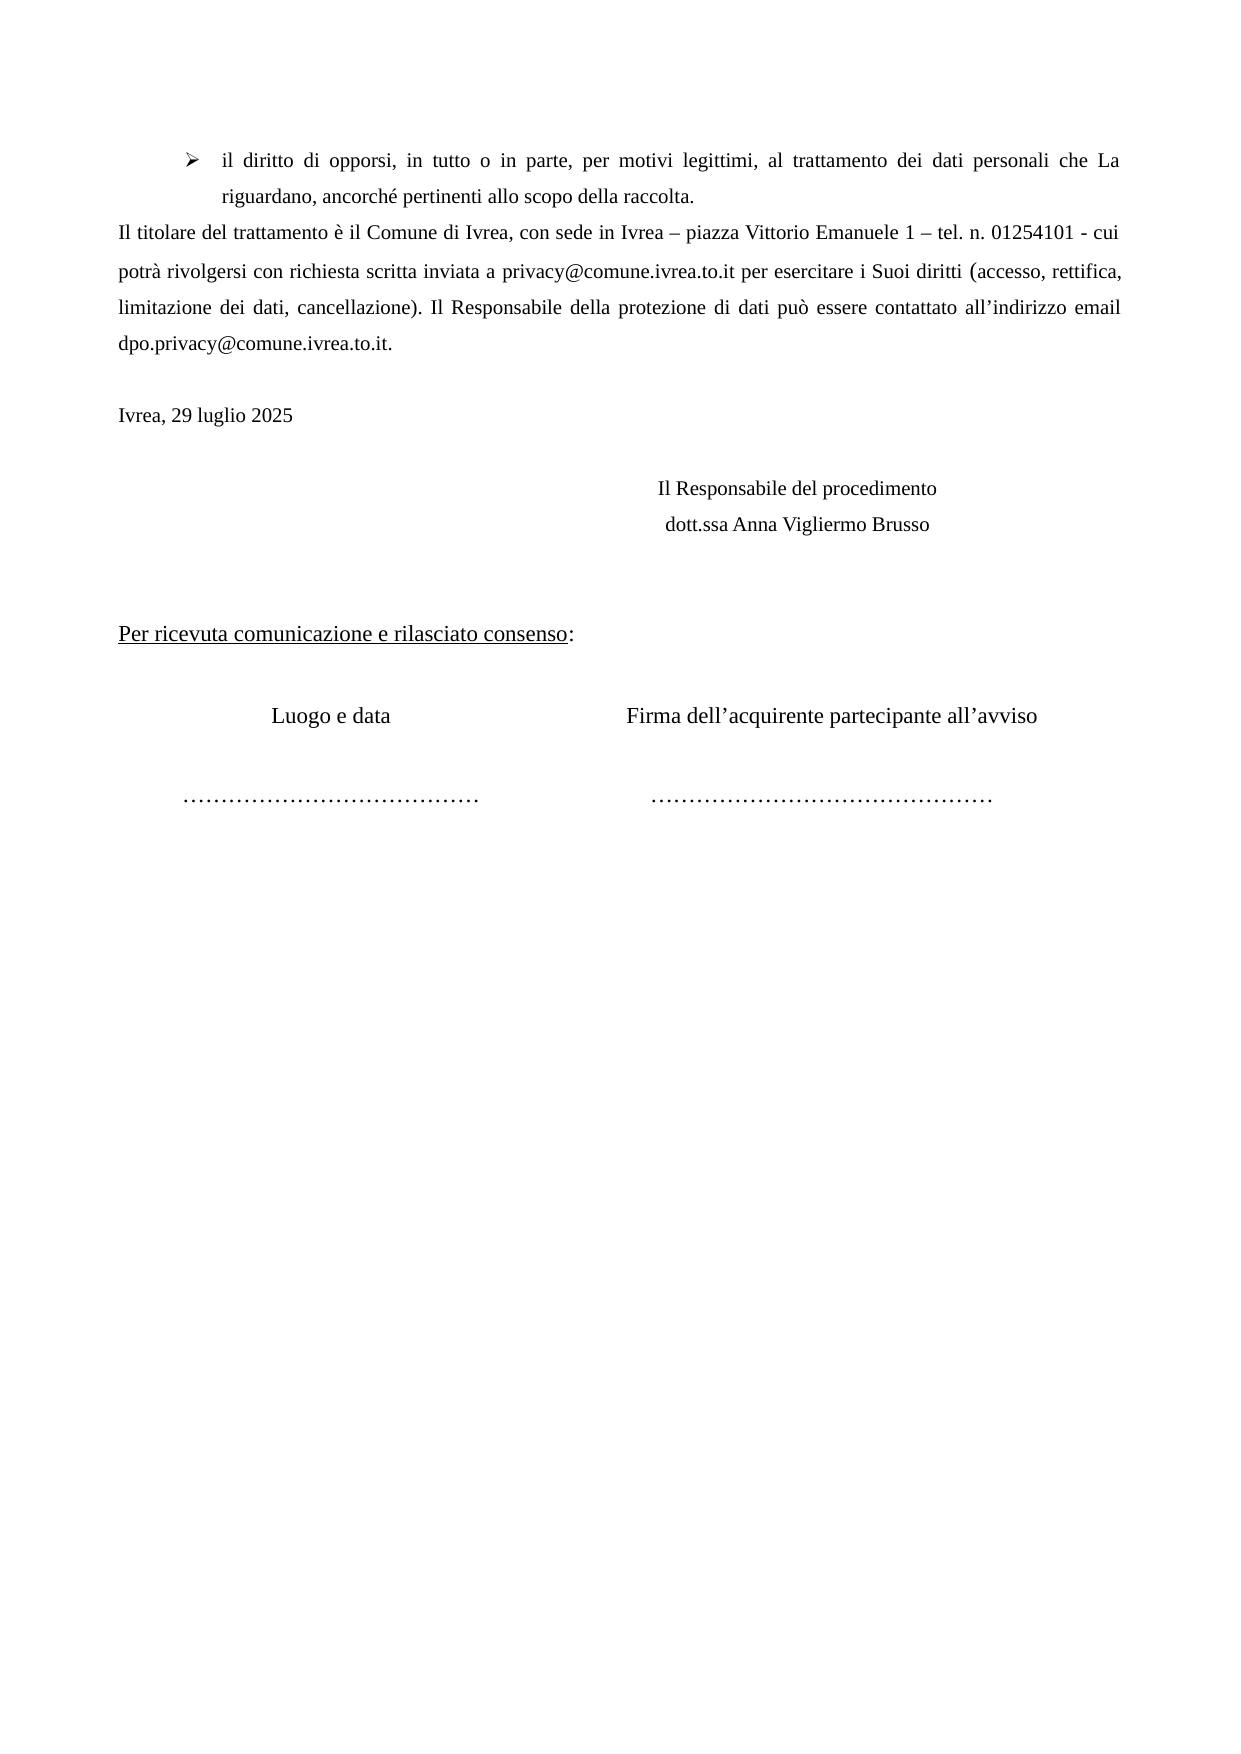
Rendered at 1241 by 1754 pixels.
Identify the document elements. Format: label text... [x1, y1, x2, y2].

table_header Luogo e data ………………………………… [111, 702, 551, 860]
text Ivrea, 29 luglio 2025 [118, 403, 1122, 427]
text Il Responsabile del procedimento [118, 475, 1122, 499]
table_header Firma dell’acquirente partecipante all’avviso ……………………………………… [551, 702, 1093, 860]
list il diritto di opporsi, in tutto o in parte, per motivi legittimi, al trattamento dei dati personali che La riguardano, ancorché pertinenti allo scopo della raccolta. [184, 148, 1122, 208]
text Il titolare del trattamento è il Comune di Ivrea, con sede in Ivrea – piazza Vittorio Emanuele 1 – tel. n. 01254101 - cui potrà rivolgersi con richiesta scritta inviata a privacy@comune.ivrea.to.it per esercitare i Suoi diritti (accesso, rettifica, limitazione dei dati, cancellazione). Il Responsabile della protezione di dati può essere contattato all’indirizzo email dpo.privacy@comune.ivrea.to.it. [118, 220, 1122, 355]
text Per ricevuta comunicazione e rilasciato consenso: [118, 619, 1122, 646]
text dott.ssa Anna Vigliermo Brusso [118, 511, 1122, 536]
